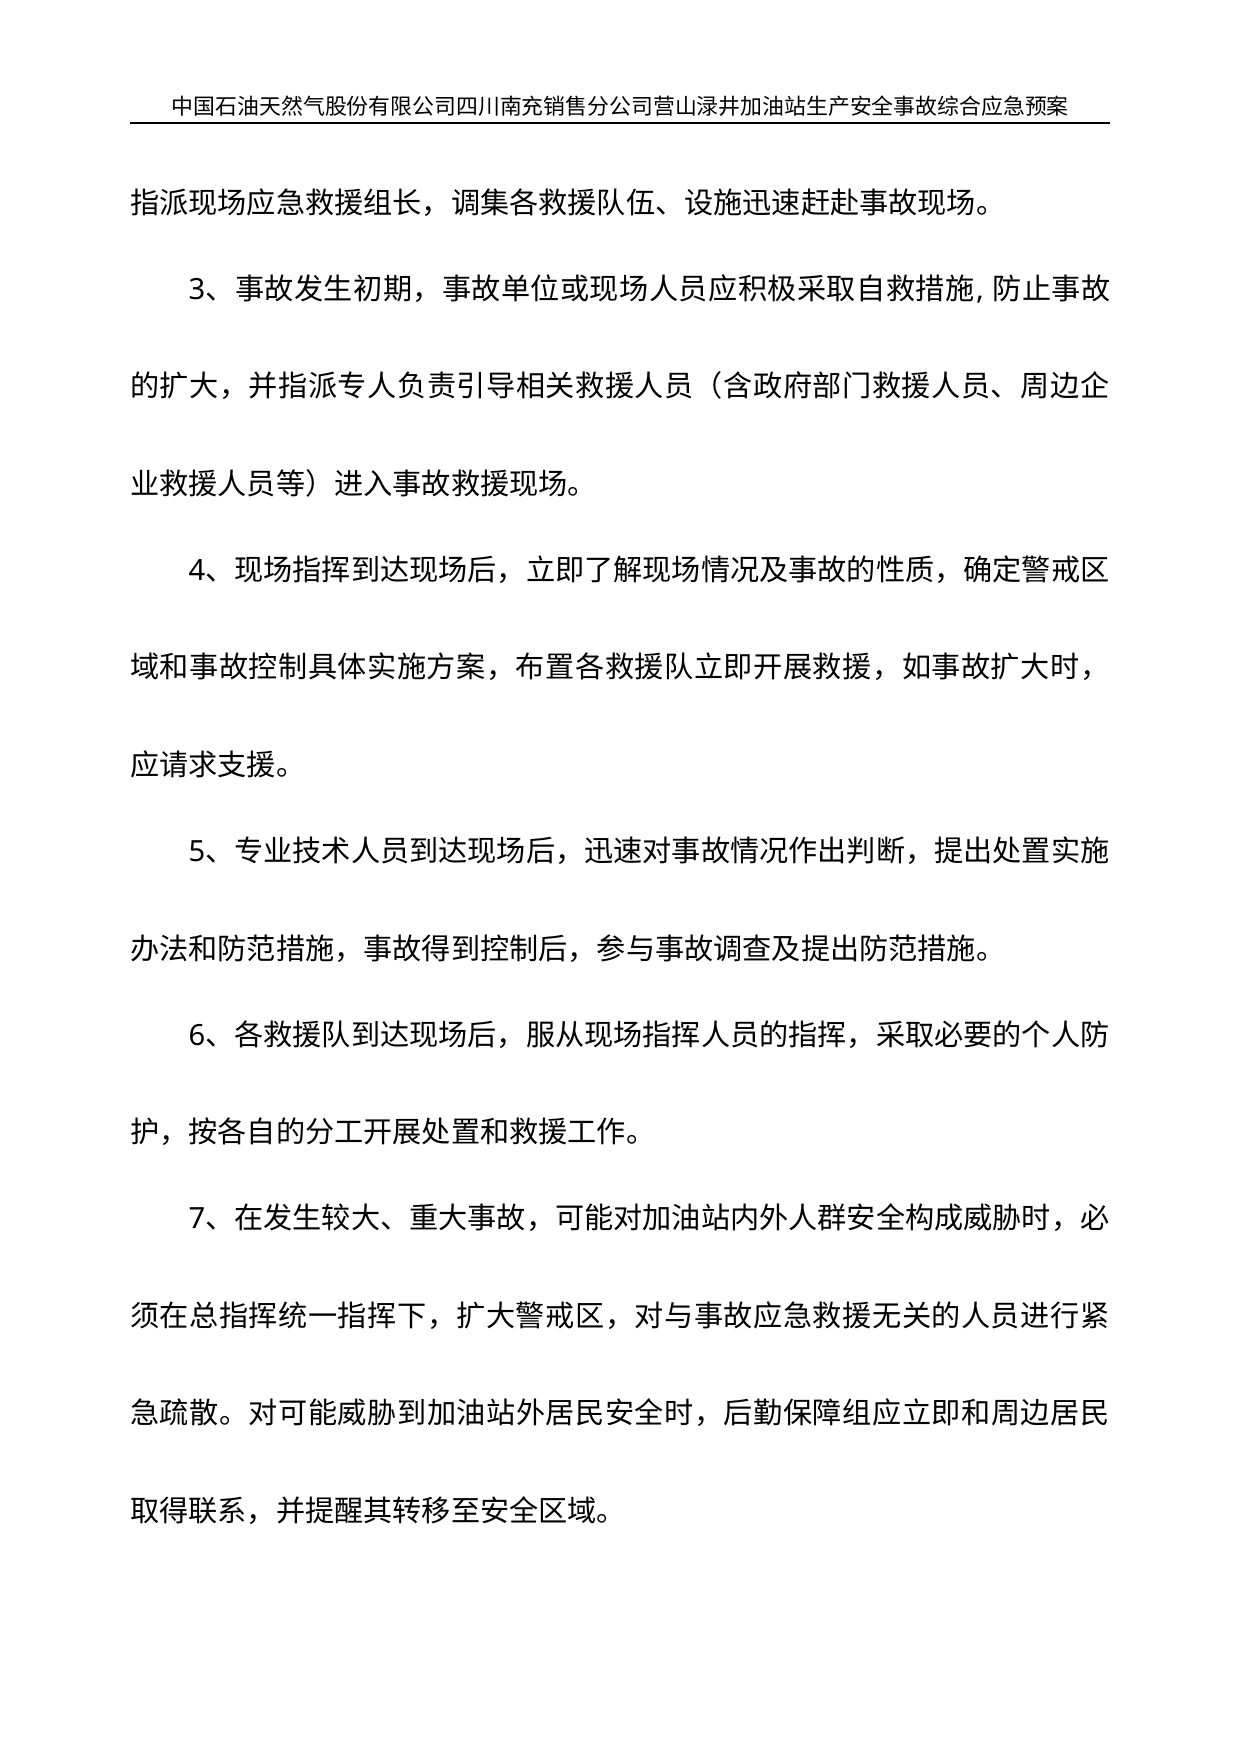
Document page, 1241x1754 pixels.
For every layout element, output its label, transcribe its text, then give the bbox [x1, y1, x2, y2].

text 5、专业技术人员到达现场后，迅速对事故情况作出判断，提出处置实施办法和防范措施，事故得到控制后，参与事故调查及提出防范措施。 [130, 816, 1110, 979]
text 3、事故发生初期，事故单位或现场人员应积极采取自救措施, 防止事故的扩大，并指派专人负责引导相关救援人员（含政府部门救援人员、周边企业救援人员等）进入事故救援现场。 [130, 254, 1110, 514]
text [130, 168, 1110, 233]
text 6、各救援队到达现场后，服从现场指挥人员的指挥，采取必要的个人防护，按各自的分工开展处置和救援工作。 [130, 1000, 1110, 1162]
text 4、现场指挥到达现场后，立即了解现场情况及事故的性质，确定警戒区域和事故控制具体实施方案，布置各救援队立即开展救援，如事故扩大时，应请求支援。 [130, 535, 1110, 795]
text 7、在发生较大、重大事故，可能对加油站内外人群安全构成威胁时，必须在总指挥统一指挥下，扩大警戒区，对与事故应急救援无关的人员进行紧急疏散。对可能威胁到加油站外居民安全时，后勤保障组应立即和周边居民取得联系，并提醒其转移至安全区域。 [130, 1184, 1110, 1541]
